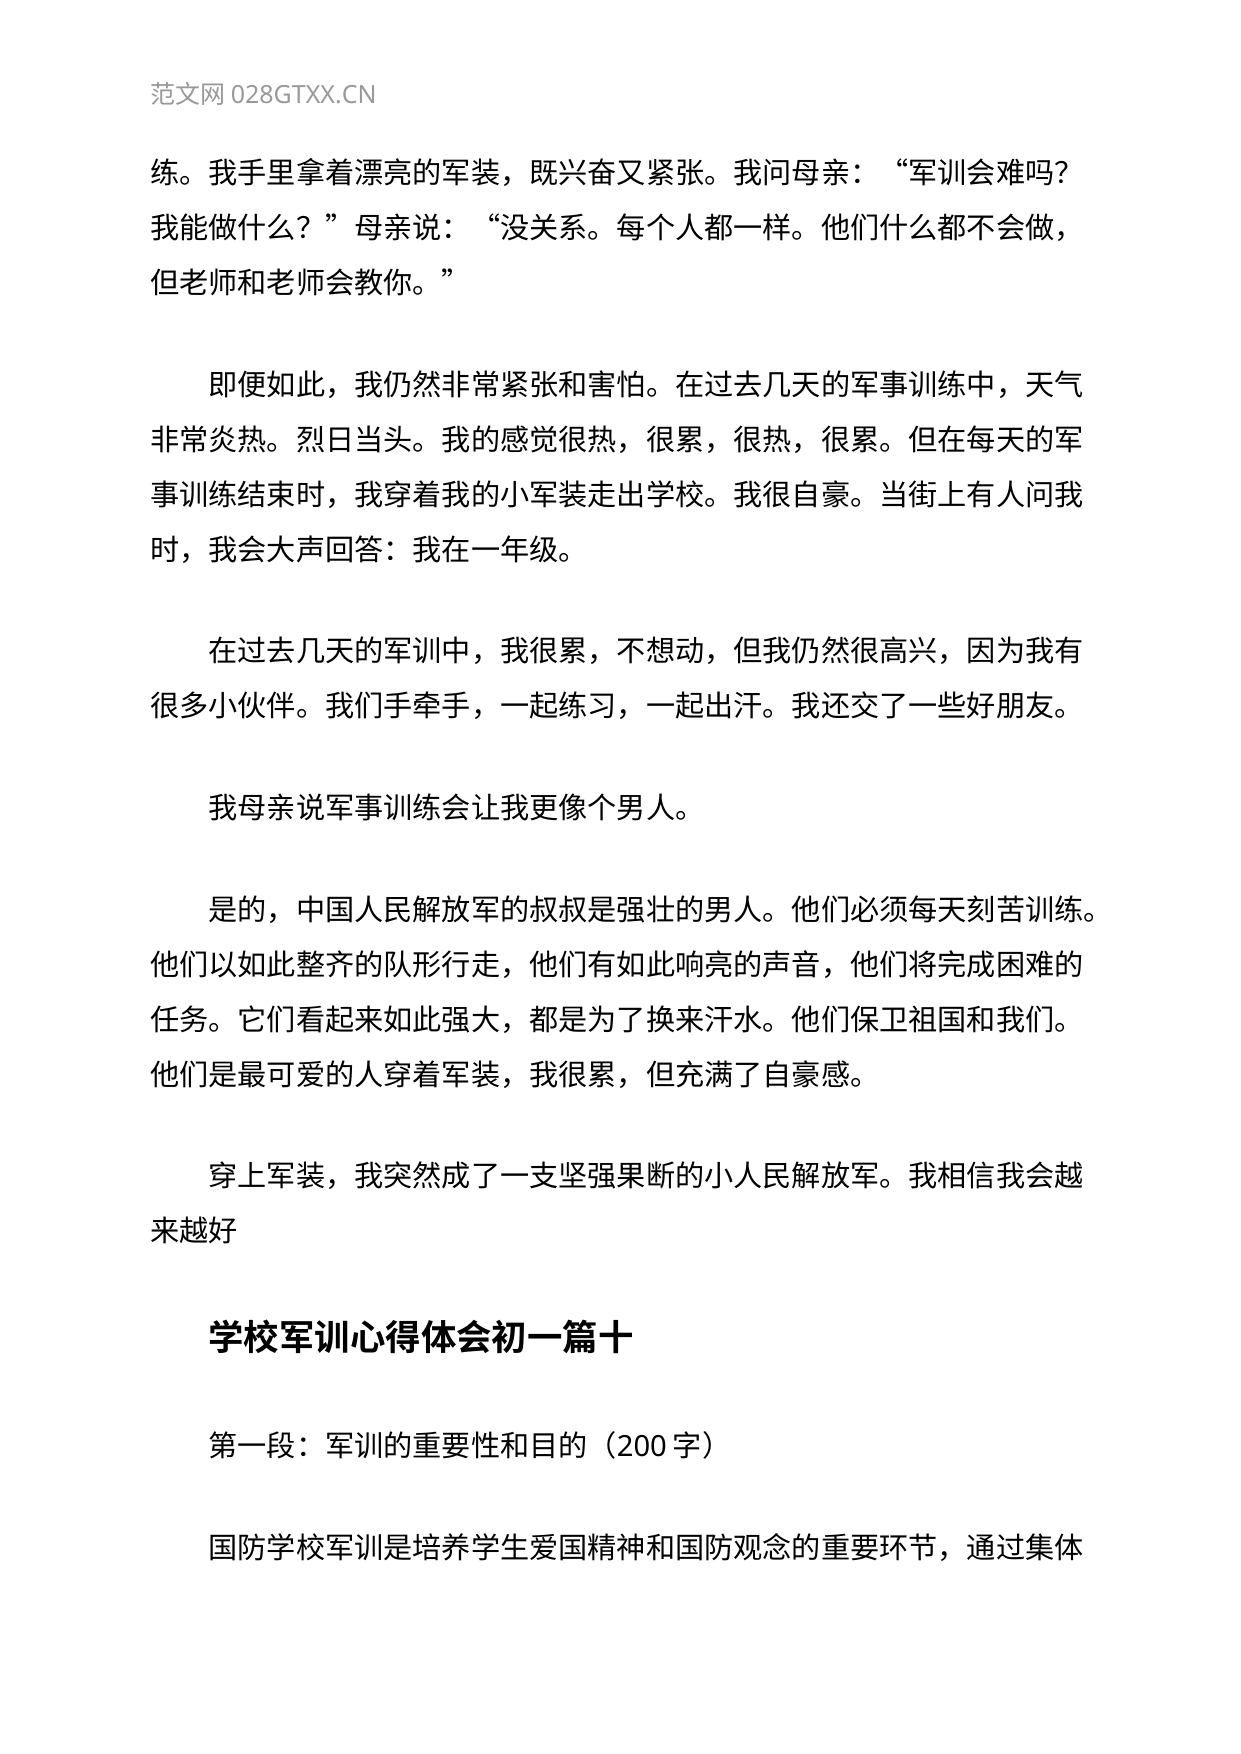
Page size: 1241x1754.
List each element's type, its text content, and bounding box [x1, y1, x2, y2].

text 即便如此，我仍然非常紧张和害怕。在过去几天的军事训练中，天气非常炎热。烈日当头。我的感觉很热，很累，很热，很累。但在每天的军事训练结束时，我穿着我的小军装走出学校。我很自豪。当街上有人问我时，我会大声回答：我在一年级。 [150, 362, 1090, 568]
text 我母亲说军事训练会让我更像个男人。 [150, 785, 1090, 827]
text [150, 1525, 1090, 1567]
text 在过去几天的军训中，我很累，不想动，但我仍然很高兴，因为我有很多小伙伴。我们手牵手，一起练习，一起出汗。我还交了一些好朋友。 [150, 628, 1090, 725]
text 穿上军装，我突然成了一支坚强果断的小人民解放军。我相信我会越来越好 [150, 1153, 1090, 1250]
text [150, 150, 1090, 302]
text 是的，中国人民解放军的叔叔是强壮的男人。他们必须每天刻苦训练。他们以如此整齐的队形行走，他们有如此响亮的声音，他们将完成困难的任务。它们看起来如此强大，都是为了换来汗水。他们保卫祖国和我们。他们是最可爱的人穿着军装，我很累，但充满了自豪感。 [150, 886, 1090, 1093]
text 第一段：军训的重要性和目的（200字） [150, 1423, 1090, 1465]
text 学校军训心得体会初一篇十 [150, 1309, 1090, 1361]
